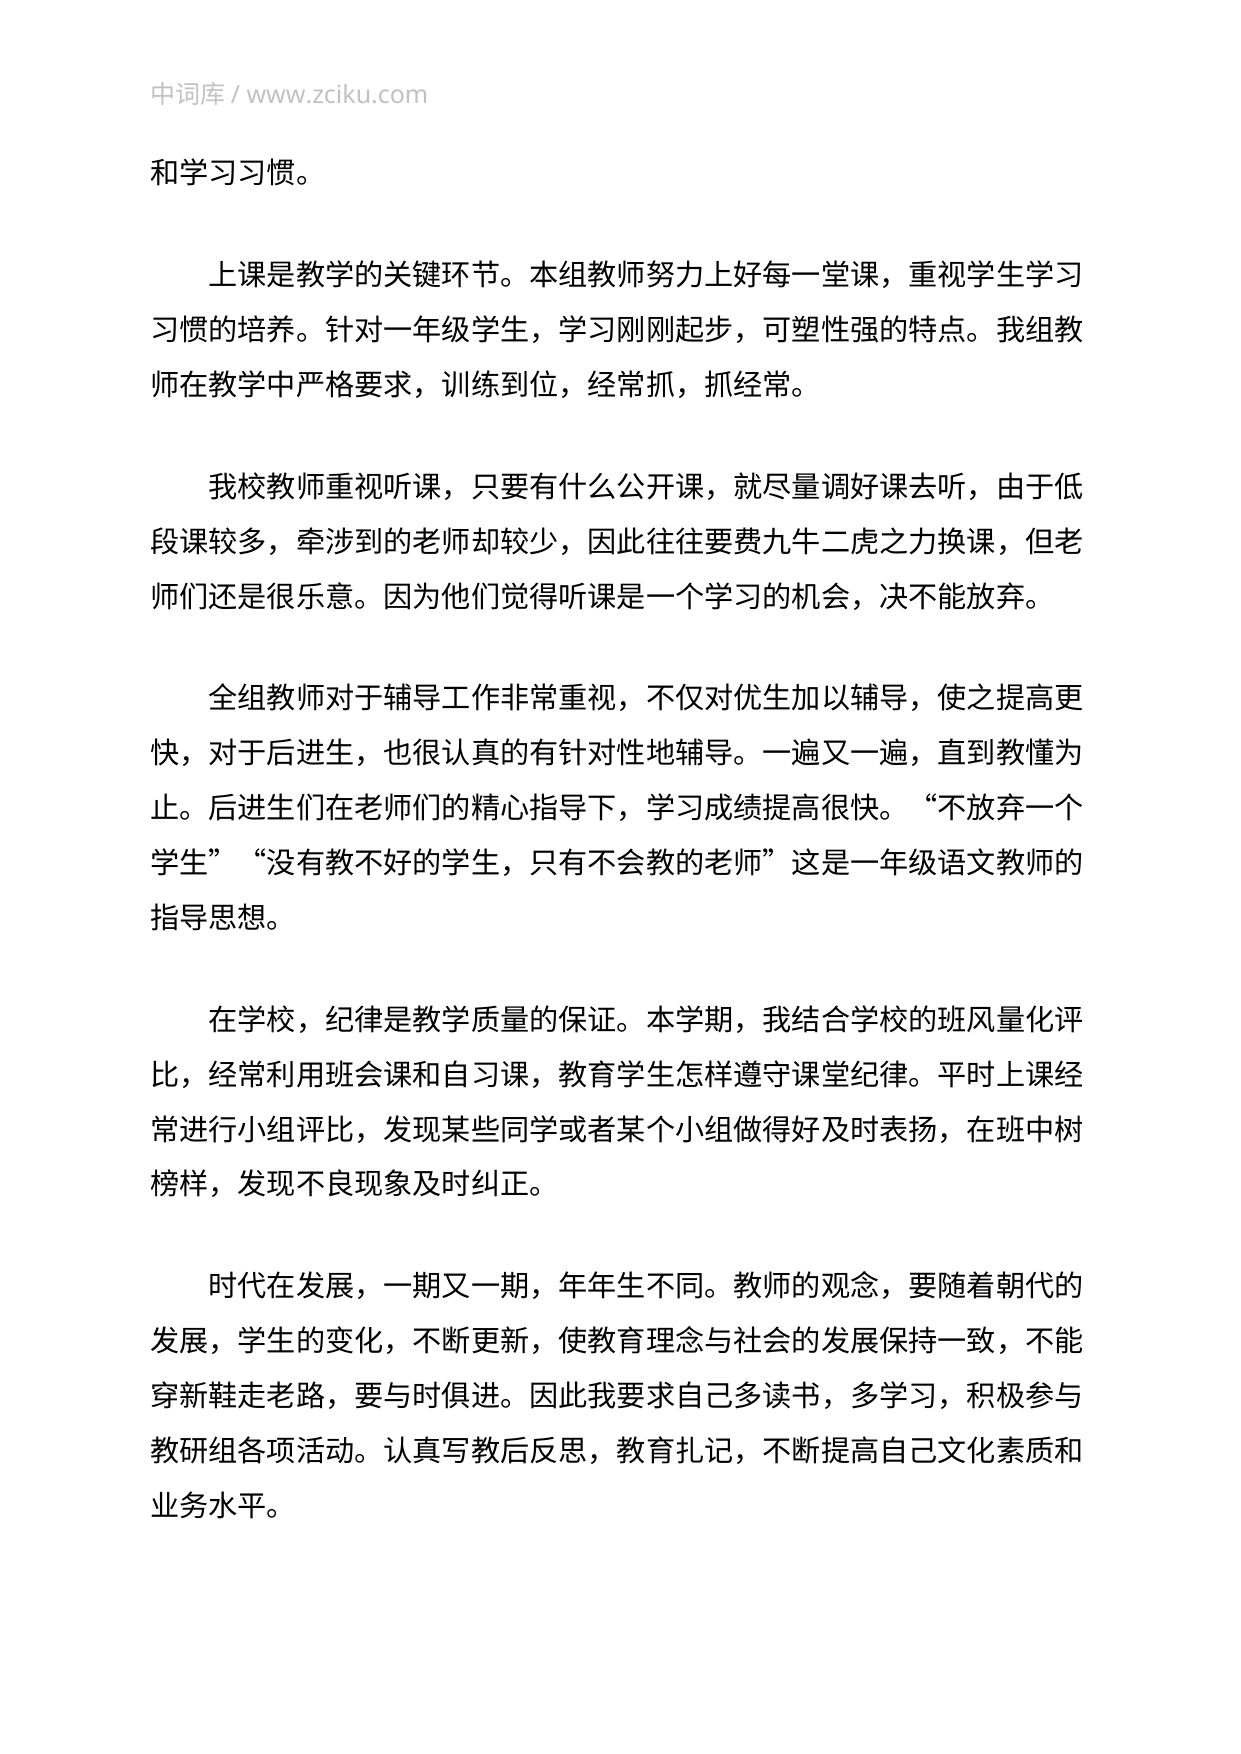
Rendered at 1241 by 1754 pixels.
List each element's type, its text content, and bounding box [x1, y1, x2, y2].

text 在学校，纪律是教学质量的保证。本学期，我结合学校的班风量化评比，经常利用班会课和自习课，教育学生怎样遵守课堂纪律。平时上课经常进行小组评比，发现某些同学或者某个小组做得好及时表扬，在班中树榜样，发现不良现象及时纠正。 [150, 996, 1090, 1203]
text 时代在发展，一期又一期，年年生不同。教师的观念，要随着朝代的发展，学生的变化，不断更新，使教育理念与社会的发展保持一致，不能穿新鞋走老路，要与时俱进。因此我要求自己多读书，多学习，积极参与教研组各项活动。认真写教后反思，教育扎记，不断提高自己文化素质和业务水平。 [150, 1263, 1090, 1524]
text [150, 150, 1090, 192]
text 全组教师对于辅导工作非常重视，不仅对优生加以辅导，使之提高更快，对于后进生，也很认真的有针对性地辅导。一遍又一遍，直到教懂为止。后进生们在老师们的精心指导下，学习成绩提高很快。“不放弃一个学生”“没有教不好的学生，只有不会教的老师”这是一年级语文教师的指导思想。 [150, 675, 1090, 937]
text 我校教师重视听课，只要有什么公开课，就尽量调好课去听，由于低段课较多，牵涉到的老师却较少，因此往往要费九牛二虎之力换课，但老师们还是很乐意。因为他们觉得听课是一个学习的机会，决不能放弃。 [150, 463, 1090, 615]
text 上课是教学的关键环节。本组教师努力上好每一堂课，重视学生学习习惯的培养。针对一年级学生，学习刚刚起步，可塑性强的特点。我组教师在教学中严格要求，训练到位，经常抓，抓经常。 [150, 252, 1090, 404]
